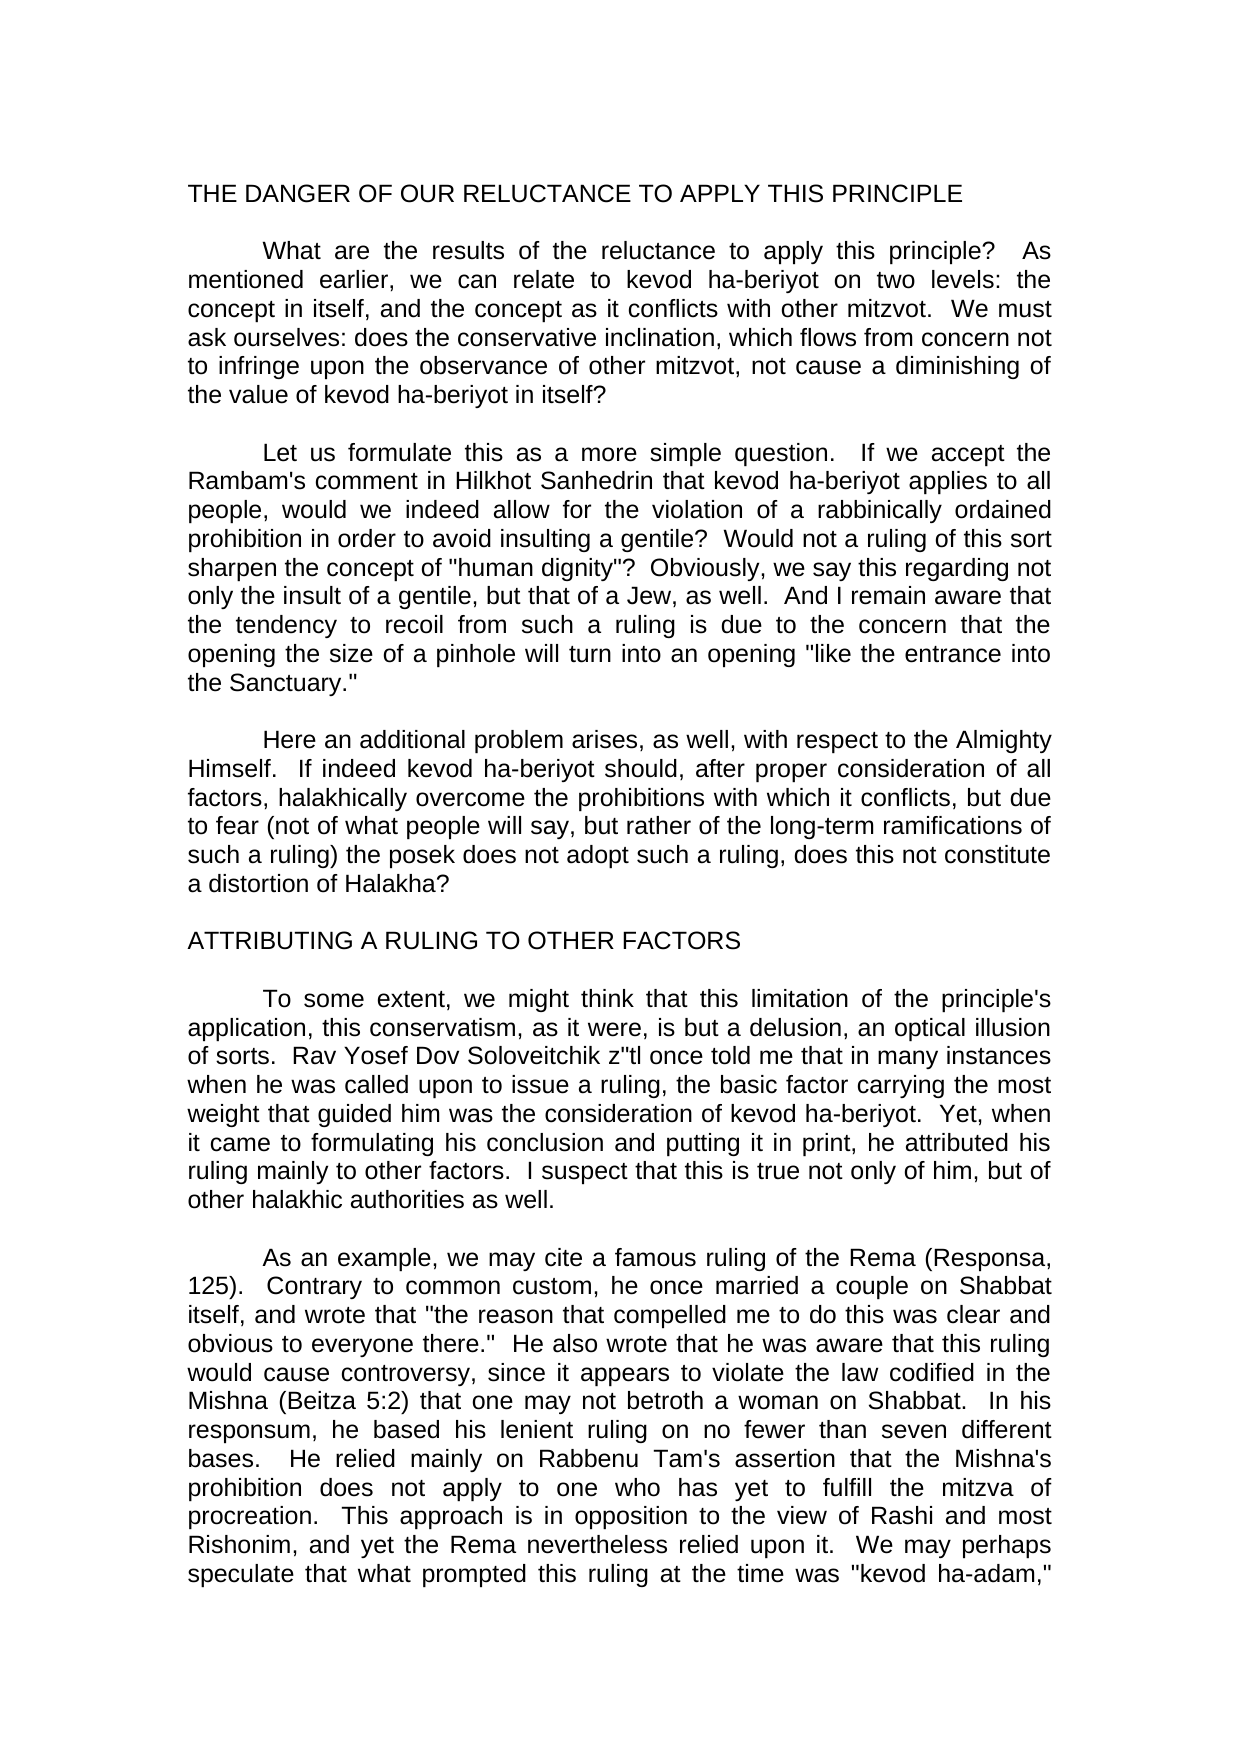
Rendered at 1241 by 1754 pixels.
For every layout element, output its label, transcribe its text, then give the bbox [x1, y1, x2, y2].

text THE DANGER OF OUR RELUCTANCE TO APPLY THIS PRINCIPLE [187, 179, 1053, 207]
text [187, 1242, 1053, 1587]
text What are the results of the reluctance to apply this principle? As mentioned earlier, we can relate to kevod ha-beriyot on two levels: the concept in itself, and the concept as it conflicts with other mitzvot. We must ask ourselves: does the conservative inclination, which flows from concern not to infringe upon the observance of other mitzvot, not cause a diminishing of the value of kevod ha-beriyot in itself? [187, 236, 1053, 409]
text ATTRIBUTING A RULING TO OTHER FACTORS [187, 926, 1053, 955]
text To some extent, we might think that this limitation of the principle's application, this conservatism, as it were, is but a delusion, an optical illusion of sorts. Rav Yosef Dov Soloveitchik z"tl once told me that in many instances when he was called upon to issue a ruling, the basic factor carrying the most weight that guided him was the consideration of kevod ha-beriyot. Yet, when it came to formulating his conclusion and putting it in print, he attributed his ruling mainly to other factors. I suspect that this is true not only of him, but of other halakhic authorities as well. [187, 984, 1053, 1214]
text Here an additional problem arises, as well, with respect to the Almighty Himself. If indeed kevod ha-beriyot should, after proper consideration of all factors, halakhically overcome the prohibitions with which it conflicts, but due to fear (not of what people will say, but rather of the long-term ramifications of such a ruling) the posek does not adopt such a ruling, does this not constitute a distortion of Halakha? [187, 725, 1053, 897]
text Let us formulate this as a more simple question. If we accept the Rambam's comment in Hilkhot Sanhedrin that kevod ha-beriyot applies to all people, would we indeed allow for the violation of a rabbinically ordained prohibition in order to avoid insulting a gentile? Would not a ruling of this sort sharpen the concept of "human dignity"? Obviously, we say this regarding not only the insult of a gentile, but that of a Jew, as well. And I remain aware that the tendency to recoil from such a ruling is due to the concern that the opening the size of a pinhole will turn into an opening "like the entrance into the Sanctuary." [187, 437, 1053, 696]
